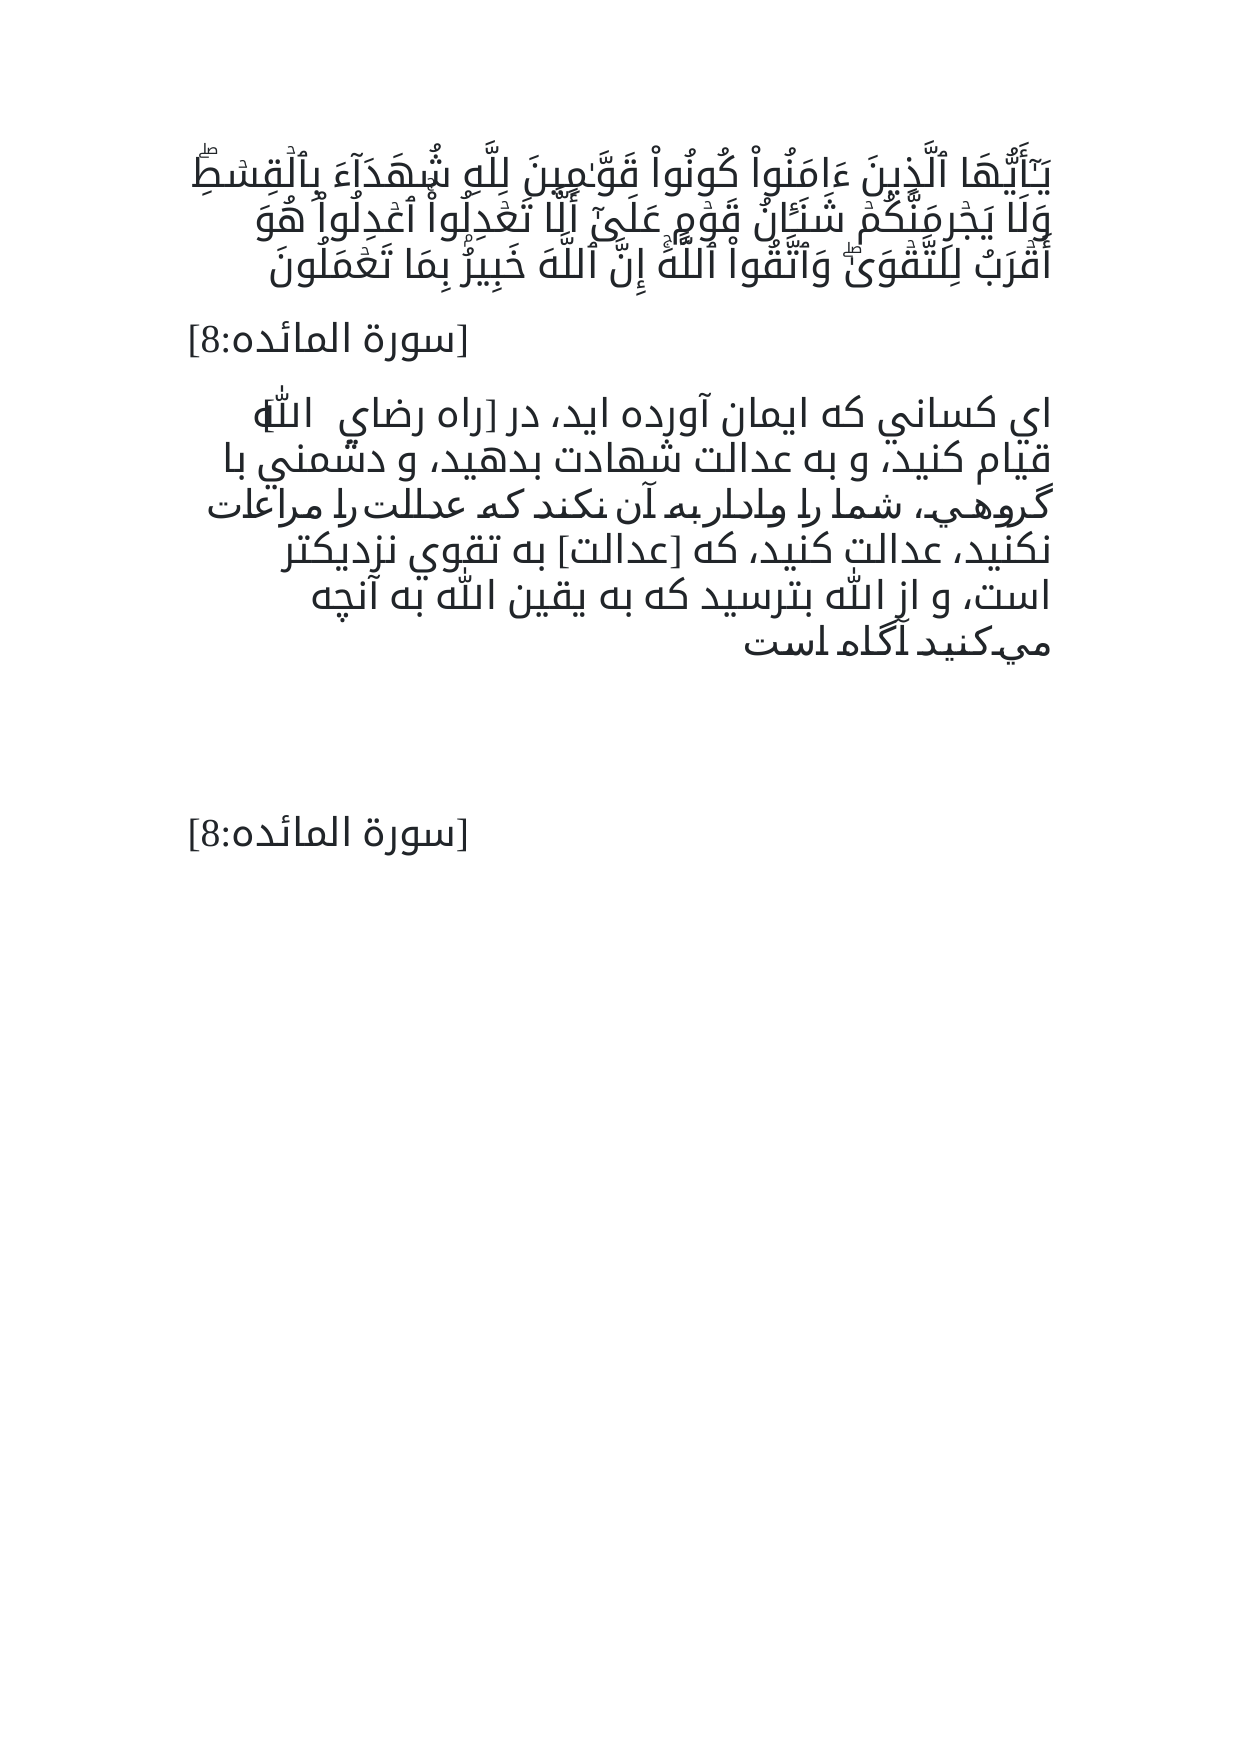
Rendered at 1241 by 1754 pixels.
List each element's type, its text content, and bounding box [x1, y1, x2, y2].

text يَـٰٓأَيُّهَا ٱلَّذِينَ ءَامَنُواْ كُونُواْ قَوَّـٰمِينَ لِلَّهِ شُهَدَآءَ بِٱلۡقِسۡطِۖ وَلَا يَجۡرِمَنَّكُمۡ شَنَـَٔانُ قَوۡمٍ عَلَىٰٓ أَلَّا تَعۡدِلُواْۚ ٱعۡدِلُواْ هُوَ أَقۡرَبُ لِلتَّقۡوَىٰۖ وَٱتَّقُواْ ٱللَّهَۚ إِنَّ ٱللَّهَ خَبِيرُۢ بِمَا تَعۡمَلُونَ [187, 150, 1053, 287]
text اي كساني كه ايمان آورده‌ ايد، در [راه رضاي] الله قيام كنيد، و به عدالت شهادت بدهيد، و دشمني با گروهي، شما را وادار به آن نكند كه عدالت را مراعات نكنيد، عدالت كنيد، كه [عدالت] به تقوي نزديكتر است، و از الله بترسيد كه به يقين الله به آنچه مي‌كنيد آگاه است [187, 390, 1053, 663]
text [سورة المائده:8] [187, 316, 1053, 361]
text [سورة المائده:8] [187, 810, 1053, 855]
